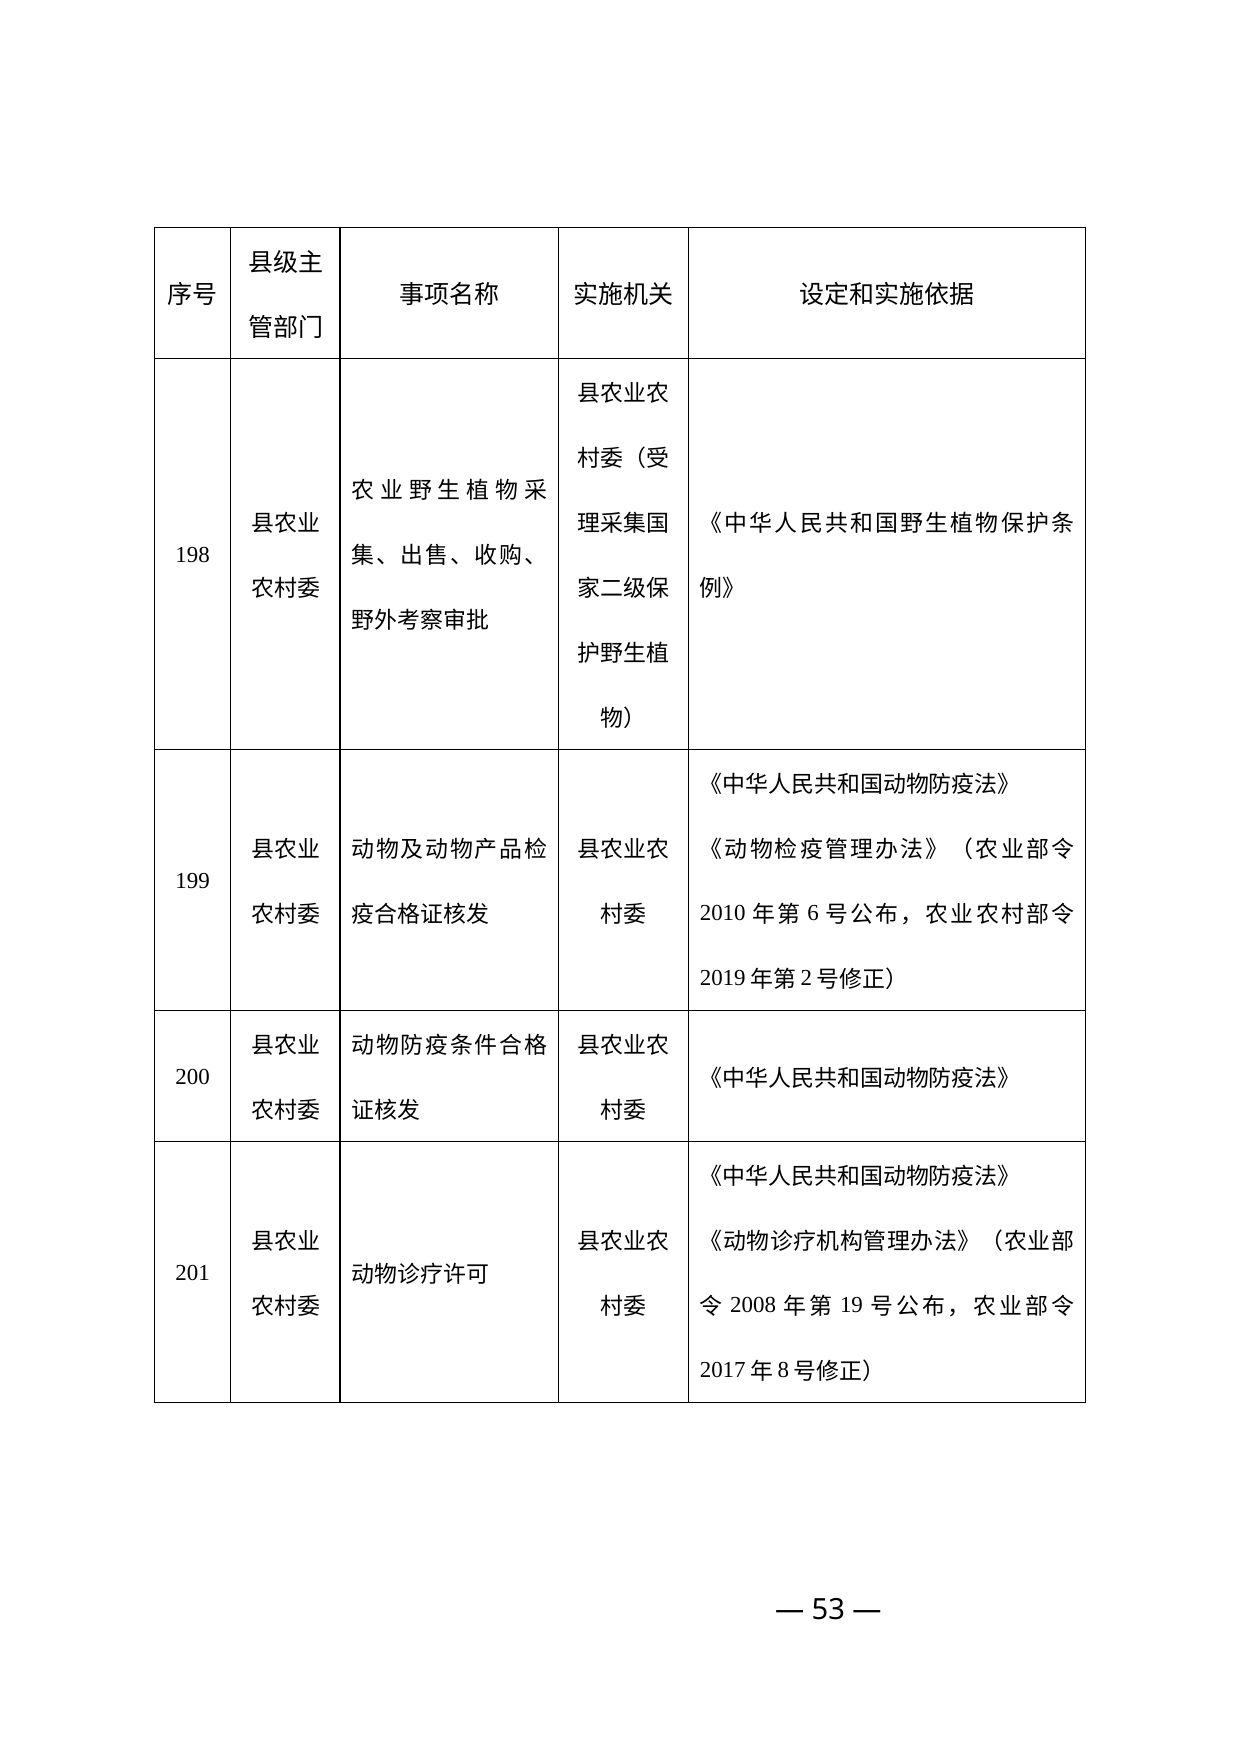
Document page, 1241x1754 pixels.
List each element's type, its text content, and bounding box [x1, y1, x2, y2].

table_cell 《中华人民共和国动物防疫法》 《动物诊疗机构管理办法》（农业部令2008年第19号公布，农业部令2017年8号修正） [689, 1142, 1085, 1402]
table_cell 200 [155, 1011, 230, 1141]
table_cell 县农业农村委 [559, 1011, 688, 1141]
table_cell 县农业农村委 [559, 750, 688, 1010]
table_header 县级主管部门 [231, 228, 339, 358]
table_cell 201 [155, 1142, 230, 1402]
table_header 序号 [155, 228, 230, 358]
table_cell 动物防疫条件合格证核发 [341, 1011, 558, 1141]
table_cell 县农业农村委 [231, 1142, 339, 1402]
table_cell 《中华人民共和国动物防疫法》 《动物检疫管理办法》（农业部令2010年第6号公布，农业农村部令2019年第2号修正） [689, 750, 1085, 1010]
table_header 设定和实施依据 [689, 228, 1085, 358]
table_cell 198 [155, 359, 230, 749]
table_cell 县农业农村委 [231, 359, 339, 749]
table_cell 县农业农村委 [231, 750, 339, 1010]
table_header 事项名称 [341, 228, 558, 358]
table_cell 农业野生植物采集、出售、收购、野外考察审批 [341, 359, 558, 749]
table_cell 县农业农村委 [559, 1142, 688, 1402]
table_cell 《中华人民共和国动物防疫法》 [689, 1011, 1085, 1141]
table_cell 动物诊疗许可 [341, 1142, 558, 1402]
table_cell 《中华人民共和国野生植物保护条例》 [689, 359, 1085, 749]
table_cell 县农业农村委（受理采集国家二级保护野生植物） [559, 359, 688, 749]
table_header 实施机关 [559, 228, 688, 358]
table_cell 动物及动物产品检疫合格证核发 [341, 750, 558, 1010]
table_cell 县农业农村委 [231, 1011, 339, 1141]
table_cell 199 [155, 750, 230, 1010]
